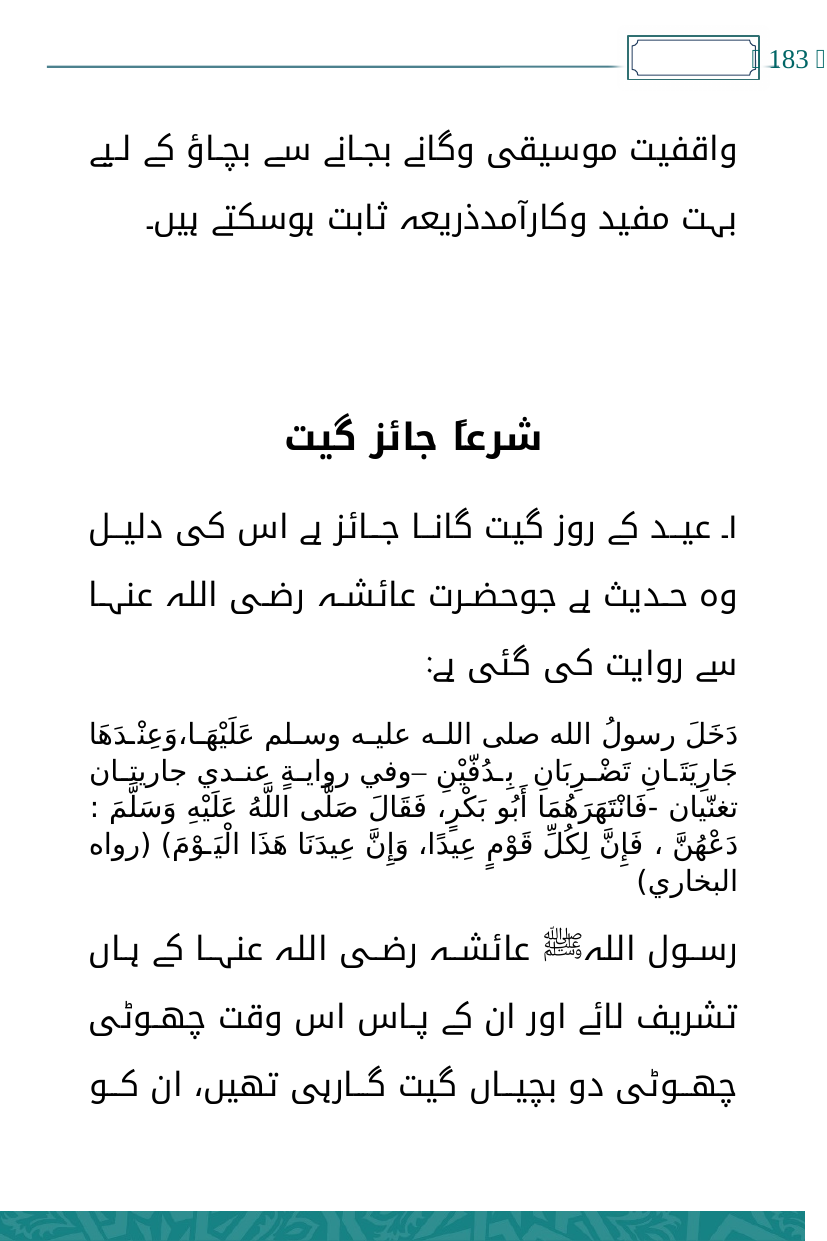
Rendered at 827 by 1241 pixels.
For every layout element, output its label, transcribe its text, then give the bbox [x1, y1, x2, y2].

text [89, 118, 738, 249]
text دَخَلَ رسولُ الله صلى الله عليه وسلم عَلَيْهَا،وَعِنْدَهَا جَارِيَتَانِ تَضْرِبَانِ بِدُفّيْنِ –وفي روايةٍ عندي جاريتان تغنّيان -فَانْتَهَرَهُمَا أَبُو بَكْرٍ، فَقَالَ صَلَّى اللَّهُ عَلَيْهِ وَسَلَّمَ : دَعْهُنَّ ، فَإِنَّ لِكُلِّ قَوْمٍ عِيدًا، وَإِنَّ عِيدَنَا هَذَا الْيَوْمَ) (رواه البخاري) [89, 717, 738, 898]
picture [0, 1211, 805, 1241]
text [89, 917, 738, 1117]
text ۱۔ عید کے روز گیت گانا جائز ہے اس کی دلیل وہ حدیث ہے جوحضرت عائشہ رضی اللہ عنہا سے روایت کی گئی ہے: [89, 496, 738, 696]
text شرعاً جائز گیت [89, 402, 738, 474]
